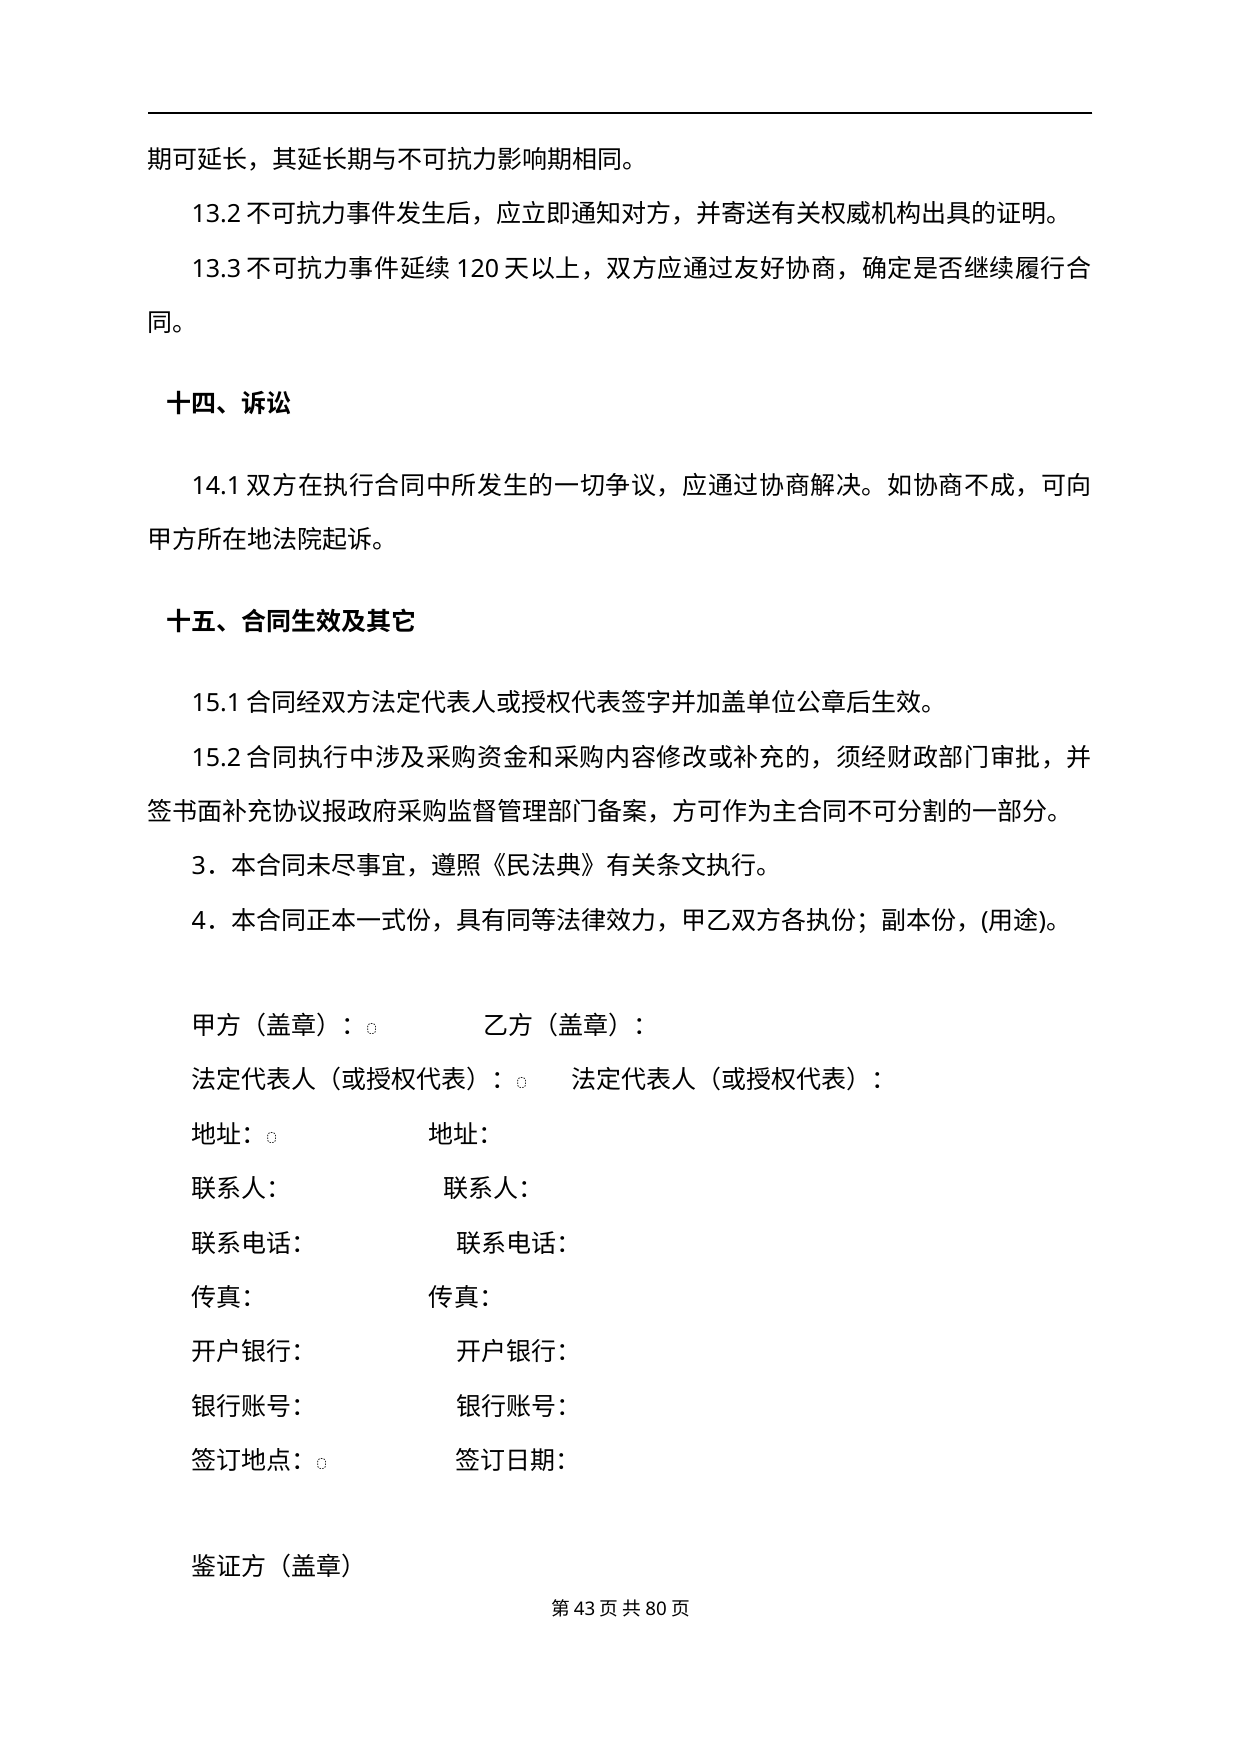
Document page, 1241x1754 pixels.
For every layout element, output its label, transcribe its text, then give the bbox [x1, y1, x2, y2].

text 3．本合同未尽事宜，遵照《民法典》有关条文执行。 [148, 846, 1092, 882]
text 法定代表人（或授权代表）： 法定代表人（或授权代表）： [148, 1060, 1092, 1096]
text 鉴证方（盖章） [148, 1546, 1092, 1582]
text 4．本合同正本一式份，具有同等法律效力，甲乙双方各执份；副本份，(用途)。 [148, 900, 1092, 936]
text 15.2合同执行中涉及采购资金和采购内容修改或补充的，须经财政部门审批，并签书面补充协议报政府采购监督管理部门备案，方可作为主合同不可分割的一部分。 [148, 737, 1092, 828]
text 15.1合同经双方法定代表人或授权代表签字并加盖单位公章后生效。 [148, 683, 1092, 719]
text 联系人： 联系人： [148, 1169, 1092, 1205]
text 13.3不可抗力事件延续120天以上，双方应通过友好协商，确定是否继续履行合同。 [148, 248, 1092, 339]
text 签订地点： 签订日期： [148, 1441, 1092, 1477]
text 联系电话： 联系电话： [148, 1223, 1092, 1259]
text 传真： 传真： [148, 1277, 1092, 1314]
subtitle 十四、诉讼 [166, 384, 1092, 420]
subtitle 十五、合同生效及其它 [166, 601, 1092, 637]
text 甲方（盖章）： 乙方（盖章）： [148, 1006, 1092, 1042]
text 13.2不可抗力事件发生后，应立即通知对方，并寄送有关权威机构出具的证明。 [148, 194, 1092, 230]
text 地址： 地址： [148, 1114, 1092, 1151]
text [148, 139, 1092, 176]
text 开户银行： 开户银行： [148, 1332, 1092, 1368]
text 银行账号： 银行账号： [148, 1386, 1092, 1422]
text 14.1双方在执行合同中所发生的一切争议，应通过协商解决。如协商不成，可向甲方所在地法院起诉。 [148, 465, 1092, 556]
